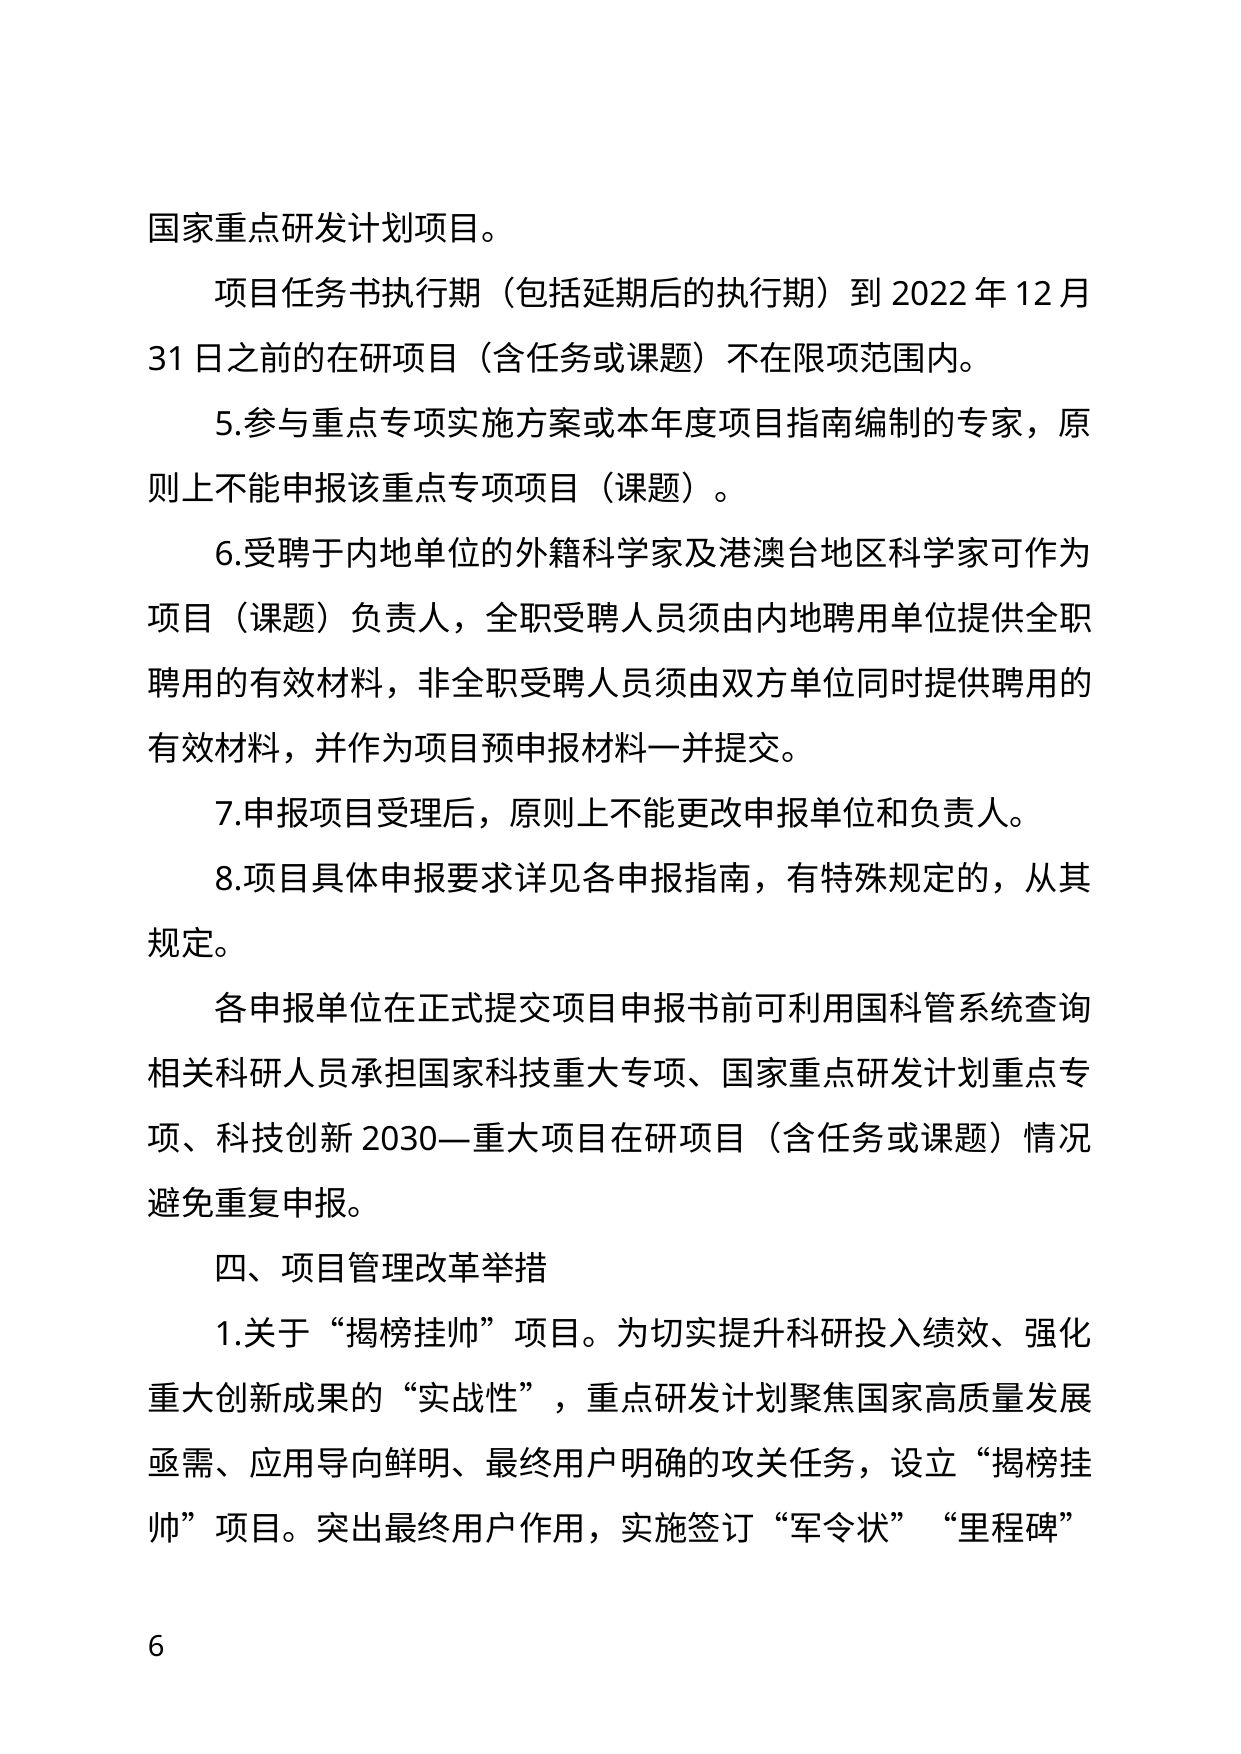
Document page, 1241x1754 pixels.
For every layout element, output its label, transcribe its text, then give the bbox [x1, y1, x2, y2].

text 四、项目管理改革举措 [148, 1233, 1092, 1298]
text 7.申报项目受理后，原则上不能更改申报单位和负责人。 [148, 778, 1092, 843]
text 6.受聘于内地单位的外籍科学家及港澳台地区科学家可作为项目（课题）负责人，全职受聘人员须由内地聘用单位提供全职聘用的有效材料，非全职受聘人员须由双方单位同时提供聘用的有效材料，并作为项目预申报材料一并提交。 [148, 518, 1092, 778]
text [148, 1298, 1092, 1558]
text 各申报单位在正式提交项目申报书前可利用国科管系统查询相关科研人员承担国家科技重大专项、国家重点研发计划重点专项、科技创新2030—重大项目在研项目（含任务或课题）情况，避免重复申报。 [148, 973, 1092, 1233]
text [148, 193, 1092, 258]
text 项目任务书执行期（包括延期后的执行期）到2022年12月31日之前的在研项目（含任务或课题）不在限项范围内。 [148, 258, 1092, 388]
text 5.参与重点专项实施方案或本年度项目指南编制的专家，原则上不能申报该重点专项项目（课题）。 [148, 388, 1092, 518]
text 8.项目具体申报要求详见各申报指南，有特殊规定的，从其规定。 [148, 843, 1092, 973]
